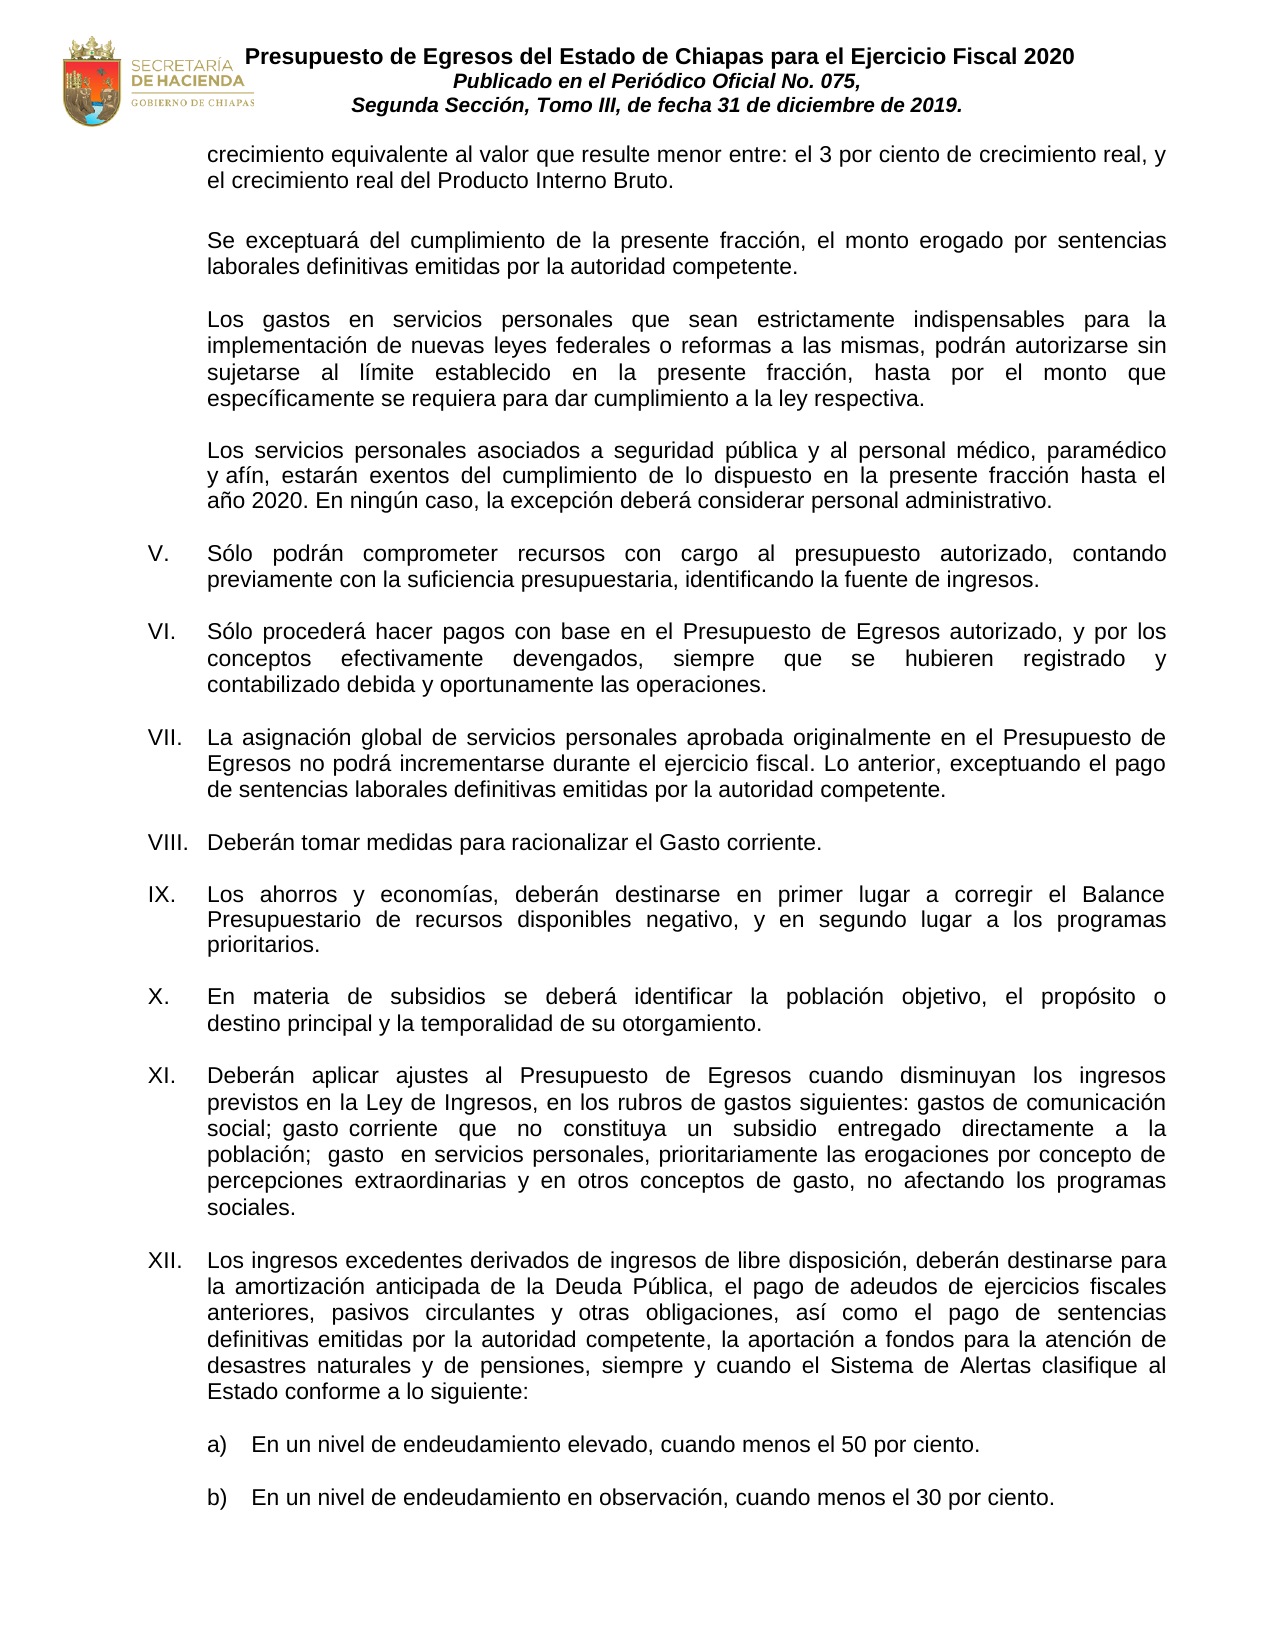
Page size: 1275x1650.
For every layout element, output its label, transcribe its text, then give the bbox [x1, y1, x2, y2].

text XII. Los ingresos excedentes derivados de ingresos de libre disposición, deberán destinarse para la amortización anticipada de la Deuda Pública, el pago de adeudos de ejercicios fiscales anteriores, pasivos circulantes y otras obligaciones, así como el pago de sentencias definitivas emitidas por la autoridad competente, la aportación a fondos para la atención de desastres naturales y de pensiones, siempre y cuando el Sistema de Alertas clasifique al Estado conforme a lo siguiente: [148, 1247, 1167, 1405]
text V. Sólo podrán comprometer recursos con cargo al presupuesto autorizado, contando previamente con la suficiencia presupuestaria, identificando la fuente de ingresos. [148, 539, 1167, 592]
text VIII. Deberán tomar medidas para racionalizar el Gasto corriente. [148, 829, 1167, 855]
text b) En un nivel de endeudamiento en observación, cuando menos el 30 por ciento. [207, 1483, 1167, 1510]
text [148, 141, 1167, 194]
text Los gastos en servicios personales que sean estrictamente indispensables para la implementación de nuevas leyes federales o reformas a las mismas, podrán autorizarse sin sujetarse al límite establecido en la presente fracción, hasta por el monto que específicamente se requiera para dar cumplimiento a la ley respectiva. [207, 306, 1167, 411]
text IX. Los ahorros y economías, deberán destinarse en primer lugar a corregir el Balance Presupuestario de recursos disponibles negativo, y en segundo lugar a los programas prioritarios. [148, 882, 1167, 957]
text Los servicios personales asociados a seguridad pública y al personal médico, paramédico y afín, estarán exentos del cumplimiento de lo dispuesto en la presente fracción hasta el año 2020. En ningún caso, la excepción deberá considerar personal administrativo. [207, 438, 1167, 513]
picture [62, 36, 255, 127]
text X. En materia de subsidios se deberá identificar la población objetivo, el propósito o destino principal y la temporalidad de su otorgamiento. [148, 983, 1167, 1036]
text Se exceptuará del cumplimiento de la presente fracción, el monto erogado por sentencias laborales definitivas emitidas por la autoridad competente. [207, 227, 1167, 279]
text XI. Deberán aplicar ajustes al Presupuesto de Egresos cuando disminuyan los ingresos previstos en la Ley de Ingresos, en los rubros de gastos siguientes: gastos de comunicación social; gasto corriente que no constituya un subsidio entregado directamente a la población; gasto en servicios personales, prioritariamente las erogaciones por concepto de percepciones extraordinarias y en otros conceptos de gasto, no afectando los programas sociales. [148, 1062, 1167, 1220]
text VI. Sólo procederá hacer pagos con base en el Presupuesto de Egresos autorizado, y por los conceptos efectivamente devengados, siempre que se hubieren registrado y contabilizado debida y oportunamente las operaciones. [148, 618, 1167, 697]
list En un nivel de endeudamiento elevado, cuando menos el 50 por ciento. [207, 1431, 1167, 1457]
text VII. La asignación global de servicios personales aprobada originalmente en el Presupuesto de Egresos no podrá incrementarse durante el ejercicio fiscal. Lo anterior, exceptuando el pago de sentencias laborales definitivas emitidas por la autoridad competente. [148, 724, 1167, 803]
